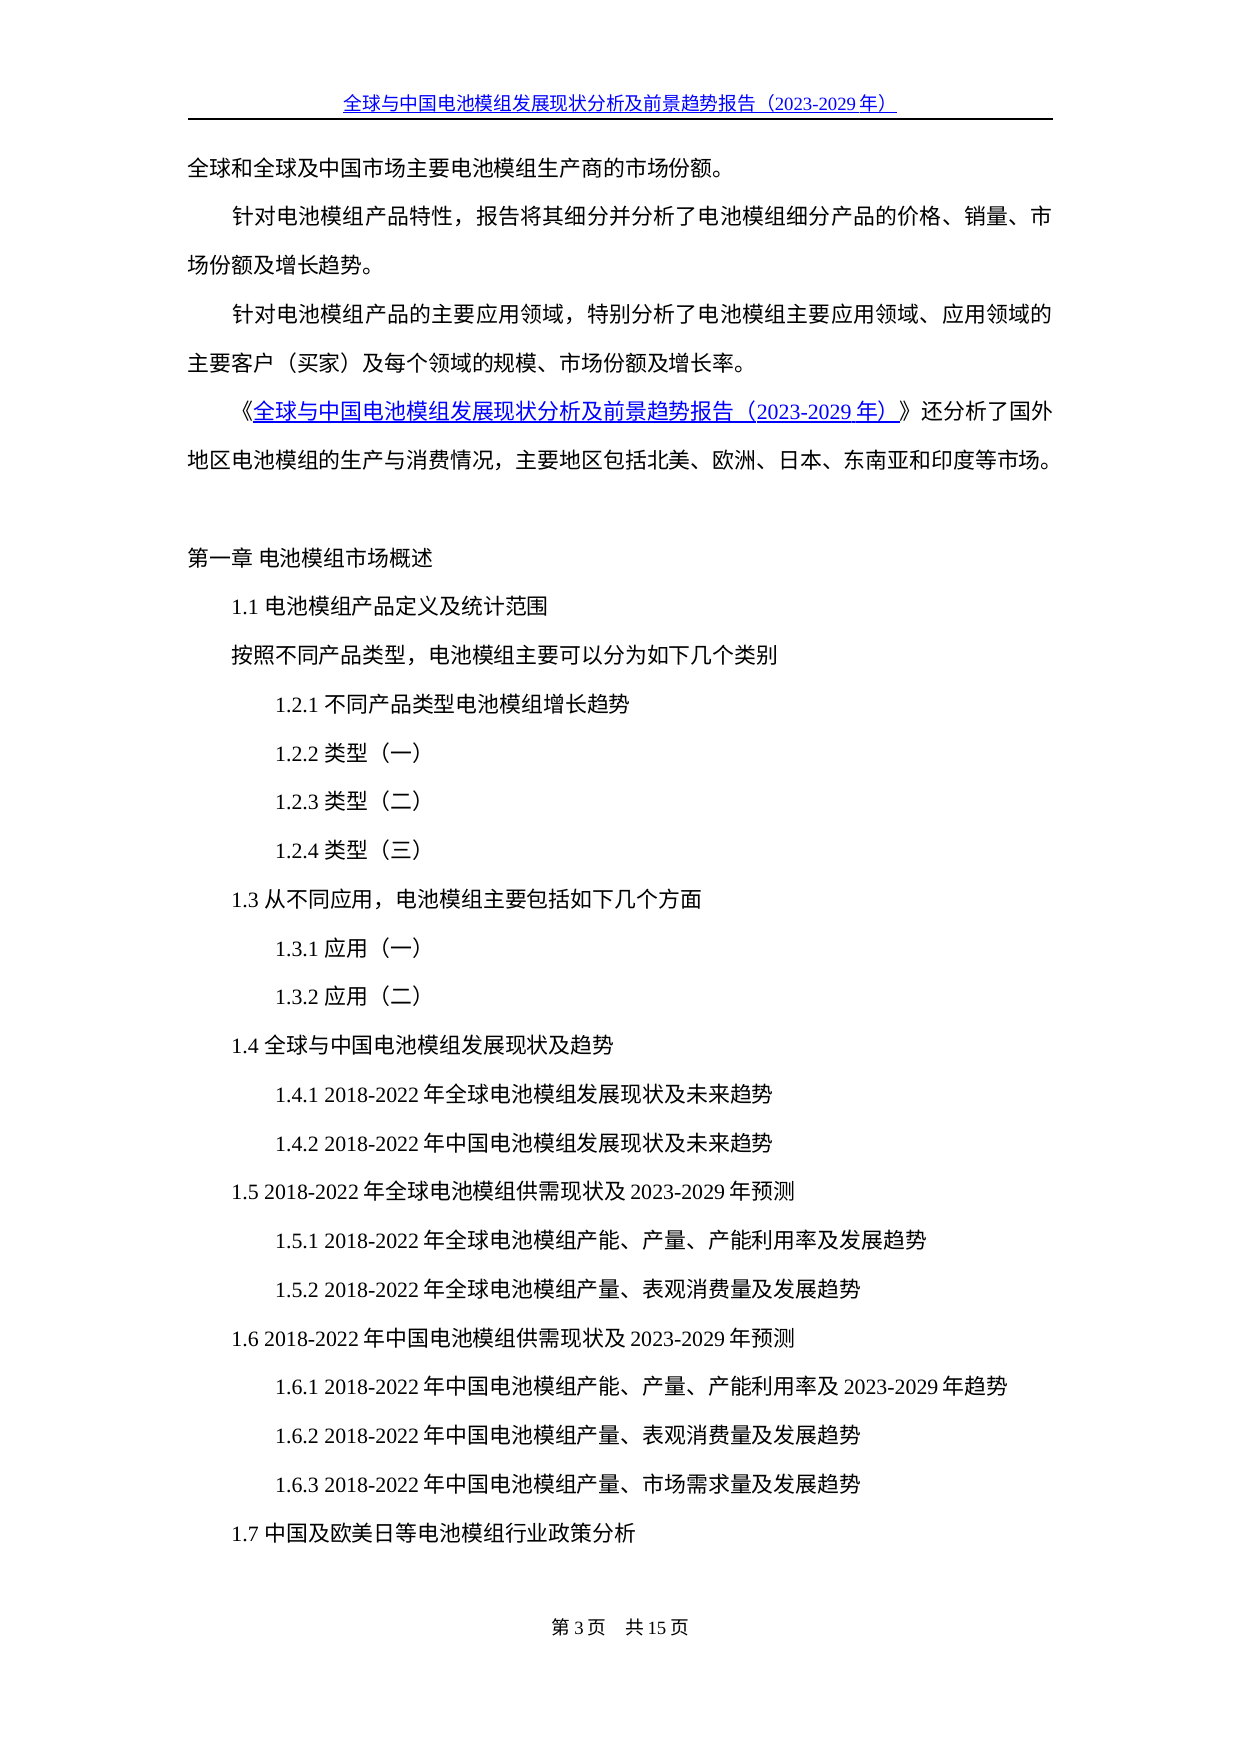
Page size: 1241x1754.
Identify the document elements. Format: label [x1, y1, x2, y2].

text [187, 150, 1053, 1548]
